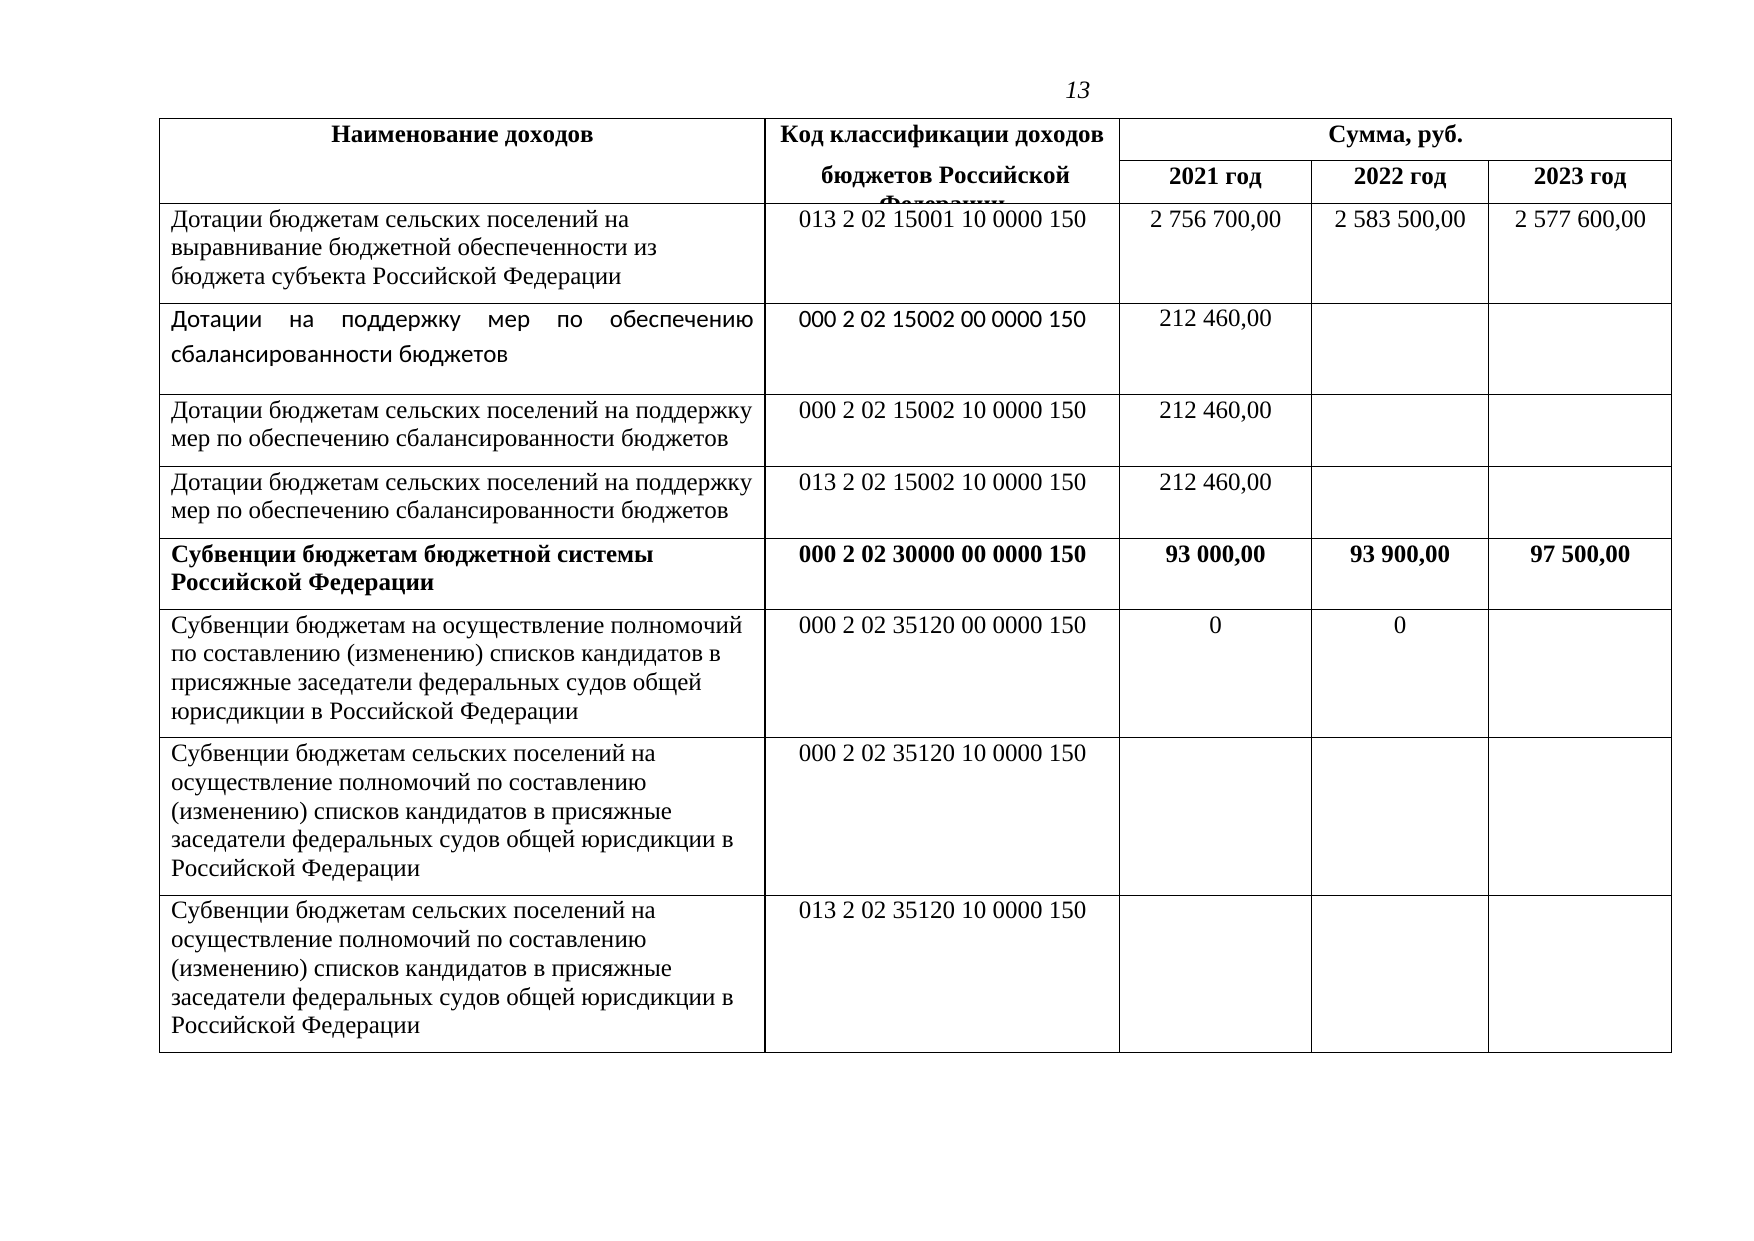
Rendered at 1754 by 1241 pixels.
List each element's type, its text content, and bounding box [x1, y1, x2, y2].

table_header Наименование доходов [160, 119, 764, 203]
table_cell [1312, 395, 1488, 466]
table_cell Дотации на поддержку мер по обеспечению сбалансированности бюджетов [160, 304, 764, 394]
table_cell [160, 204, 764, 302]
table_cell 93 000,00 [1120, 539, 1311, 609]
table_cell [1489, 610, 1671, 737]
table_cell 93 900,00 [1312, 539, 1488, 609]
table_cell 000 2 02 35120 10 0000 150 [766, 738, 1119, 894]
table_cell Субвенции бюджетам на осуществление полномочий по составлению (изменению) списков кандидатов в присяжные заседатели федеральных судов общей юрисдикции в Российской Федерации [160, 610, 764, 737]
table_cell [1489, 467, 1671, 538]
table_cell 2 756 700,00 [1120, 204, 1311, 302]
table_cell [1120, 738, 1311, 894]
table_cell Субвенции бюджетам сельских поселений на осуществление полномочий по составлению (изменению) списков кандидатов в присяжные заседатели федеральных судов общей юрисдикции в Российской Федерации [160, 738, 764, 894]
table_cell [1312, 738, 1488, 894]
table_cell [1489, 395, 1671, 466]
table_cell 000 2 02 35120 00 0000 150 [766, 610, 1119, 737]
table_cell 212 460,00 [1120, 395, 1311, 466]
table_cell 2021 год [1120, 161, 1311, 203]
table_header Код классификации доходов бюджетов Российской Федерации [766, 119, 1119, 203]
table_cell Дотации бюджетам сельских поселений на поддержку мер по обеспечению сбалансированности бюджетов [160, 467, 764, 538]
table_cell 000 2 02 15002 10 0000 150 [766, 395, 1119, 466]
table_cell 0 [1312, 610, 1488, 737]
table_cell [1312, 304, 1488, 394]
table_cell 2 583 500,00 [1312, 204, 1488, 302]
table_cell 000 2 02 30000 00 0000 150 [766, 539, 1119, 609]
table_cell 013 2 02 15002 10 0000 150 [766, 467, 1119, 538]
table_cell 2 577 600,00 [1489, 204, 1671, 302]
table_cell [1120, 896, 1311, 1052]
table_cell Субвенции бюджетам сельских поселений на осуществление полномочий по составлению (изменению) списков кандидатов в присяжные заседатели федеральных судов общей юрисдикции в Российской Федерации [160, 896, 764, 1052]
table_cell 0 [1120, 610, 1311, 737]
table_cell Дотации бюджетам сельских поселений на поддержку мер по обеспечению сбалансированности бюджетов [160, 395, 764, 466]
table_cell 2023 год [1489, 161, 1671, 203]
table_cell 212 460,00 [1120, 304, 1311, 394]
table_cell Субвенции бюджетам бюджетной системы Российской Федерации [160, 539, 764, 609]
table_cell 212 460,00 [1120, 467, 1311, 538]
table_cell [1312, 467, 1488, 538]
table_cell 013 2 02 15001 10 0000 150 [766, 204, 1119, 302]
table_cell 2022 год [1312, 161, 1488, 203]
table_cell [1489, 896, 1671, 1052]
table_cell 000 2 02 15002 00 0000 150 [766, 304, 1119, 394]
table_cell [1312, 896, 1488, 1052]
table_cell 013 2 02 35120 10 0000 150 [766, 896, 1119, 1052]
table_header Сумма, руб. [1120, 119, 1671, 160]
table_cell 97 500,00 [1489, 539, 1671, 609]
table_cell [1489, 304, 1671, 394]
table_cell [1489, 738, 1671, 894]
